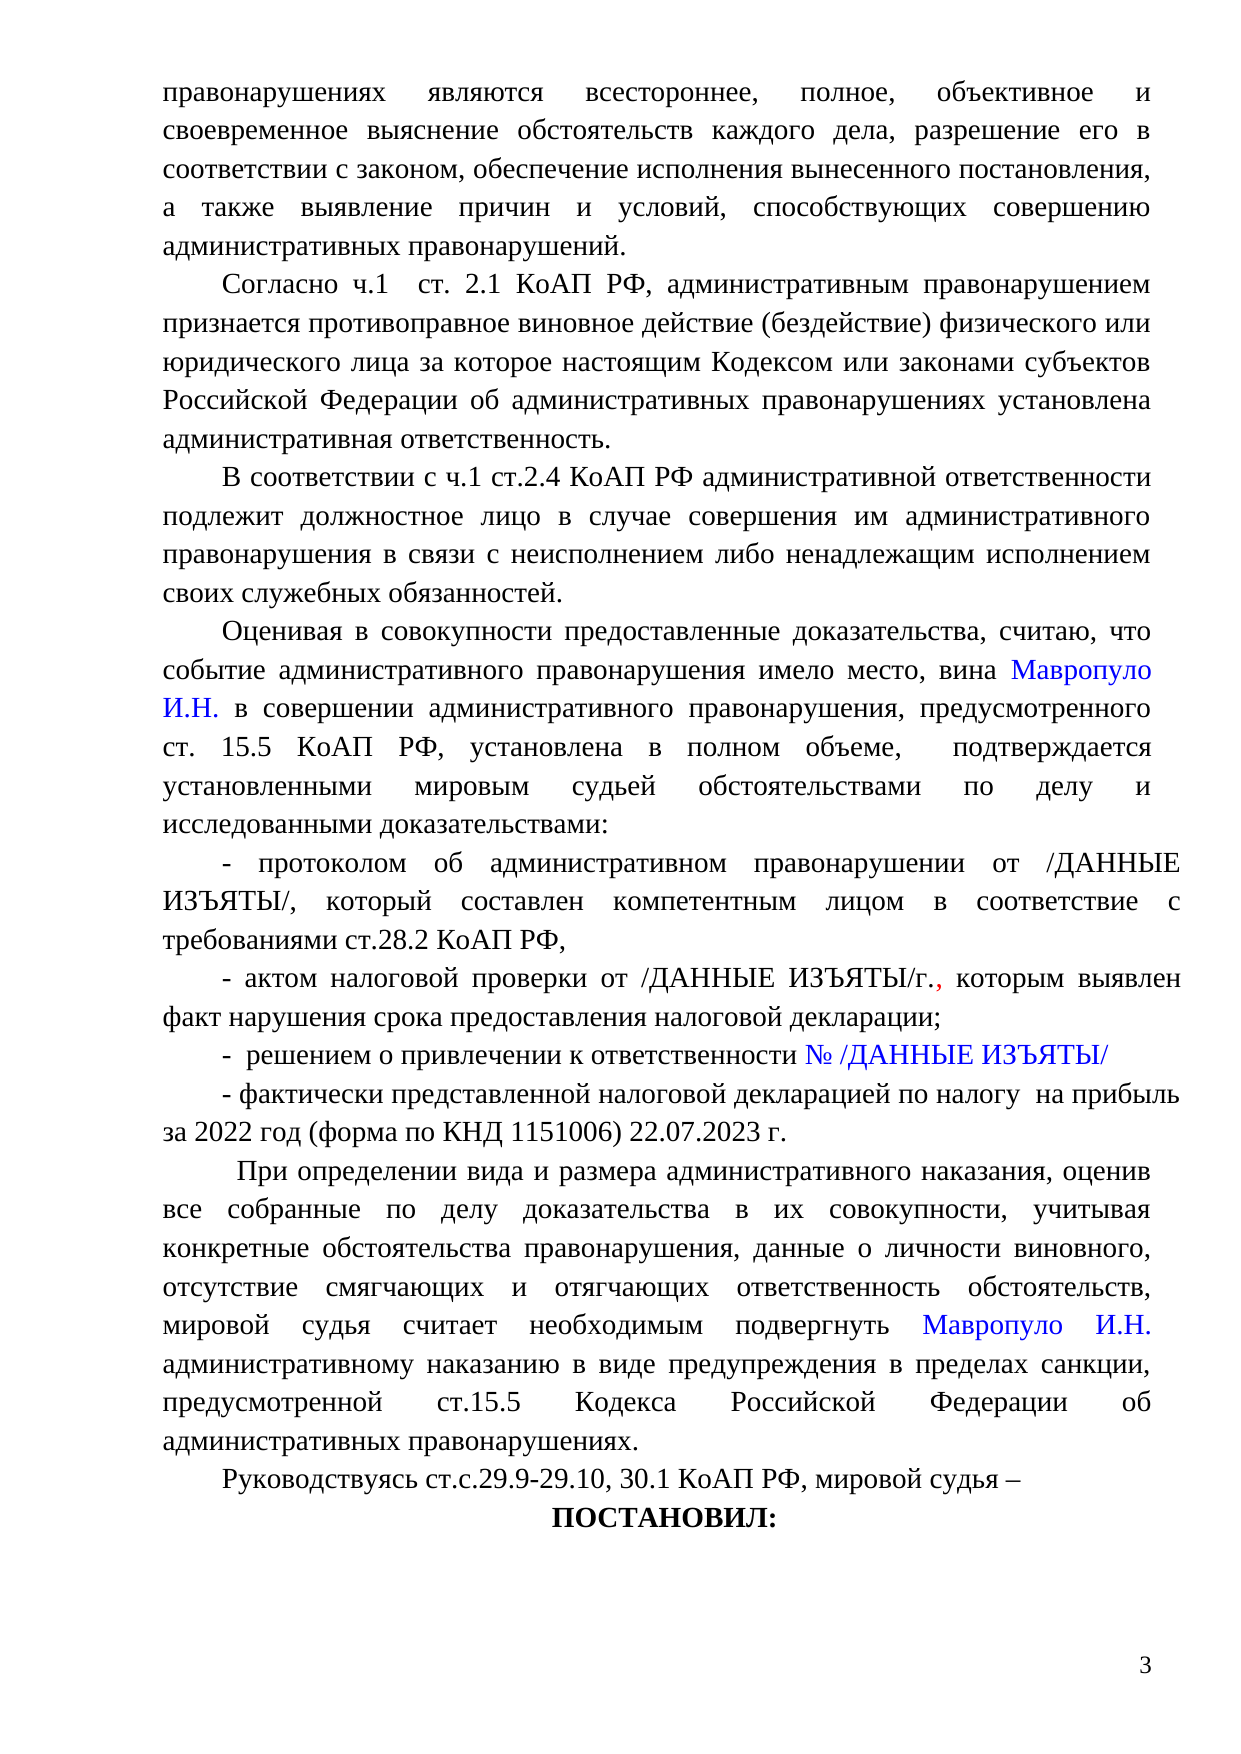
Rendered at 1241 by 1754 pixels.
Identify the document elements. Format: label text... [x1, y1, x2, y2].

text - решением о привлечении к ответственности № /ДАННЫЕ ИЗЪЯТЫ/ [162, 1037, 1181, 1071]
text Руководствуясь ст.с.29.9-29.10, 30.1 КоАП РФ, мировой судья – [162, 1461, 1152, 1495]
text - актом налоговой проверки от /ДАННЫЕ ИЗЪЯТЫ/г., которым выявлен факт нарушения срока предоставления налоговой декларации; [162, 960, 1181, 1032]
text Оценивая в совокупности предоставленные доказательства, считаю, что событие административного правонарушения имело место, вина Мавропуло И.Н. в совершении административного правонарушения, предусмотренного ст. 15.5 КоАП РФ, установлена в полном объеме, подтверждается установленными мировым судьей обстоятельствами по делу и исследованными доказательствами: [162, 613, 1152, 840]
text Согласно ч.1 ст. 2.1 КоАП РФ, административным правонарушением признается противоправное виновное действие (бездействие) физического или юридического лица за которое настоящим Кодексом или законами субъектов Российской Федерации об административных правонарушениях установлена административная ответственность. [162, 267, 1152, 454]
text ПОСТАНОВИЛ: [162, 1500, 1152, 1533]
text - протоколом об административном правонарушении от /ДАННЫЕ ИЗЪЯТЫ/, который составлен компетентным лицом в соответствие с требованиями ст.28.2 КоАП РФ, [162, 845, 1181, 955]
text - фактически представленной налоговой декларацией по налогу на прибыль за 2022 год (форма по КНД 1151006) 22.07.2023 г. [162, 1076, 1181, 1148]
text При определении вида и размера административного наказания, оценив все собранные по делу доказательства в их совокупности, учитывая конкретные обстоятельства правонарушения, данные о личности виновного, отсутствие смягчающих и отягчающих ответственность обстоятельств, мировой судья считает необходимым подвергнуть Мавропуло И.Н. административному наказанию в виде предупреждения в пределах санкции, предусмотренной ст.15.5 Кодекса Российской Федерации об административных правонарушениях. [162, 1153, 1152, 1456]
text В соответствии с ч.1 ст.2.4 КоАП РФ административной ответственности подлежит должностное лицо в случае совершения им административного правонарушения в связи с неисполнением либо ненадлежащим исполнением своих служебных обязанностей. [162, 459, 1152, 608]
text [162, 74, 1152, 262]
